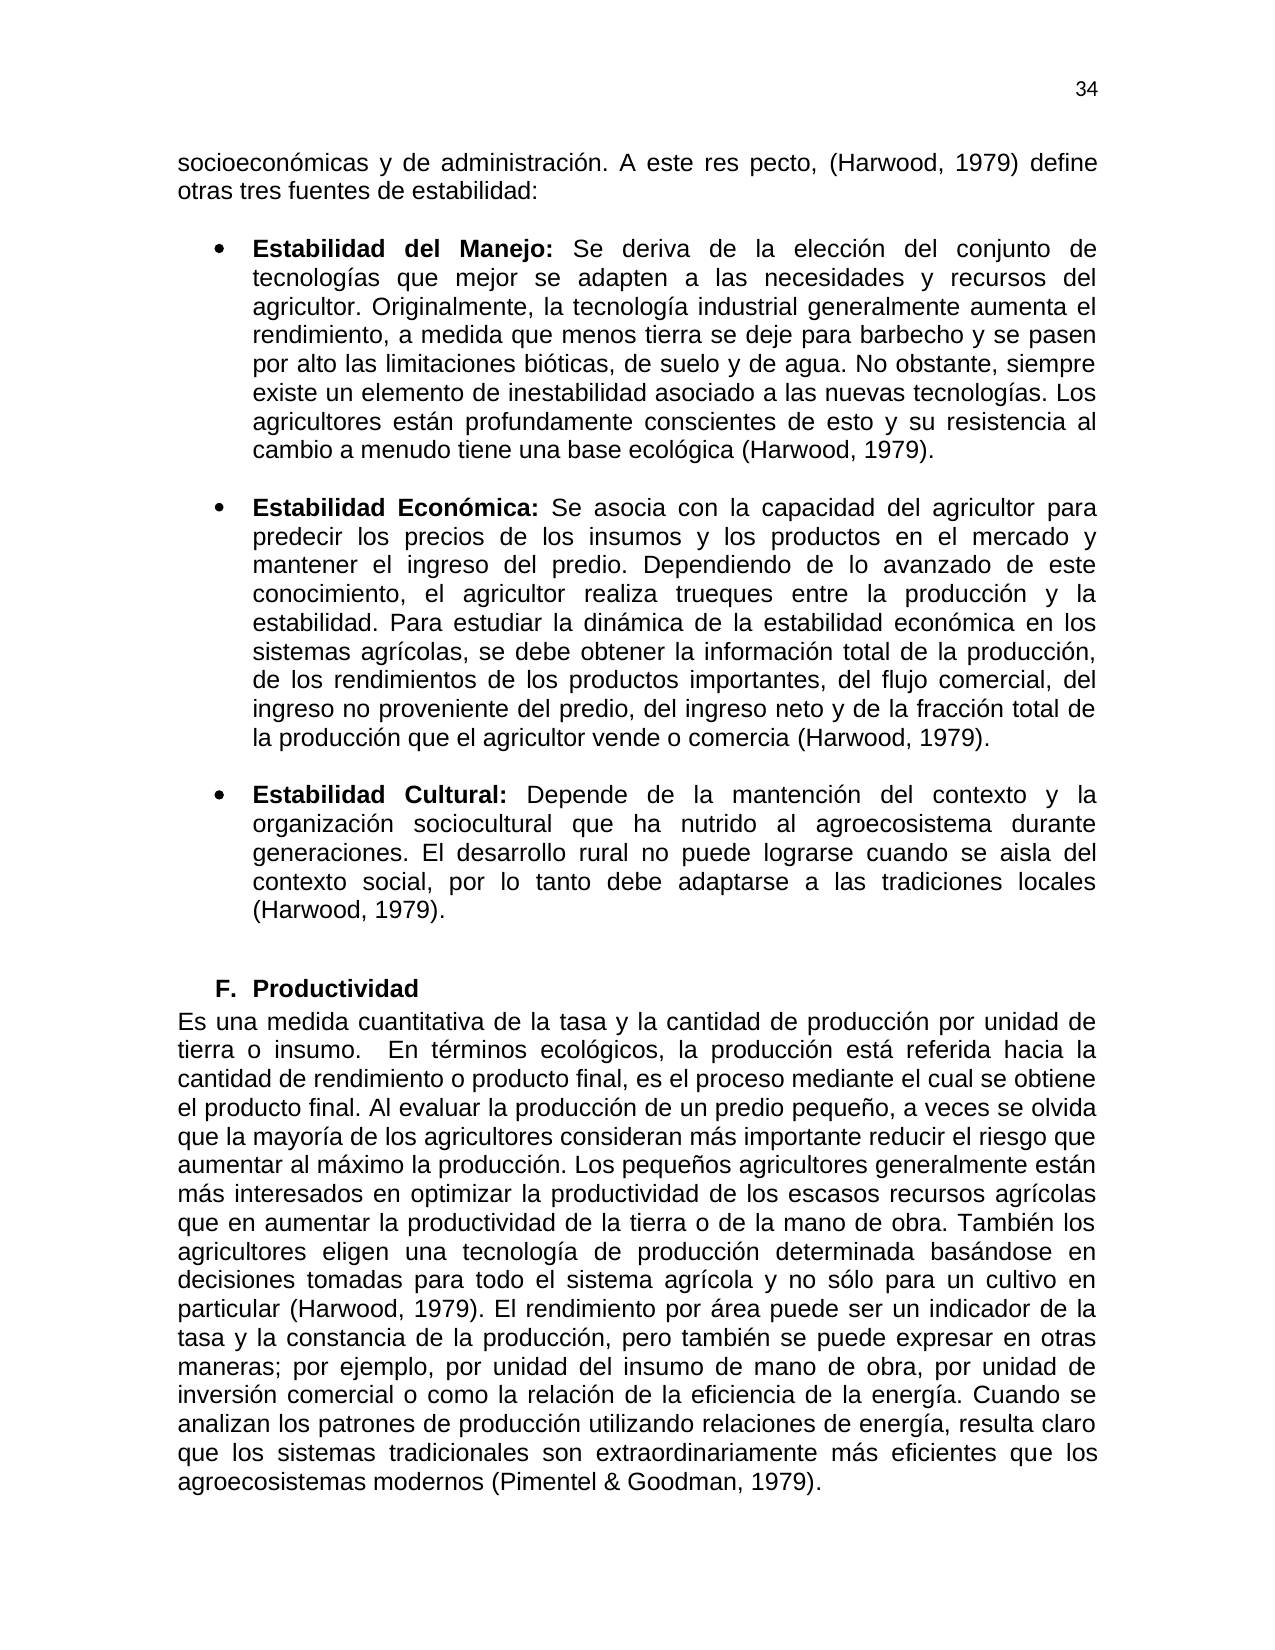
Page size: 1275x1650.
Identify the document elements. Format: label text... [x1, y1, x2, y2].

list Estabilidad Cultural: Depende de la mantención del contexto y la organización sociocultural que ha nutrido al agroecosistema durante generaciones. El desarrollo rural no puede lograrse cuando se aisla del contexto social, por lo tanto debe adaptarse a las tradiciones locales . [215, 780, 1098, 924]
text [177, 148, 1098, 205]
text Es una medida cuantitativa de la tasa y la cantidad de producción por unidad de tierra o insumo. En términos ecológicos, la producción está referida hacia la cantidad de rendimiento o producto final, es el proceso mediante el cual se obtiene el producto final. Al evaluar la producción de un predio pequeño, a veces se olvida que la mayoría de los agricultores consideran más importante reducir el riesgo que aumentar al máximo la producción. Los pequeños agricultores generalmente están más interesados en optimizar la productividad de los escasos recursos agrícolas que en aumentar la productividad de la tierra o de la mano de obra. También los agricultores eligen una tecnología de producción determinada basándose en decisiones tomadas para todo el sistema agrícola y no sólo para un cultivo en particular . El rendimiento por área puede ser un indicador de la tasa y la constancia de la producción, pero también se puede expresar en otras maneras; por ejemplo, por unidad del insumo de mano de obra, por unidad de inversión comercial o como la relación de la eficiencia de la energía. Cuando se analizan los patrones de producción utilizando relaciones de energía, resulta claro que los sistemas tradicionales son extraordinariamente más eficientes que los agroecosistemas modernos . [177, 1007, 1098, 1496]
list Estabilidad Económica: Se asocia con la capacidad del agricultor para predecir los precios de los insumos y los productos en el mercado y mantener el ingreso del predio. Dependiendo de lo avanzado de este conocimiento, el agricultor realiza trueques entre la producción y la estabilidad. Para estudiar la dinámica de la estabilidad económica en los sistemas agrícolas, se debe obtener la información total de la producción, de los rendimientos de los productos importantes, del flujo comercial, del ingreso no proveniente del predio, del ingreso neto y de la fracción total de la producción que el agricultor vende o comercia . [215, 493, 1098, 752]
subtitle Productividad [215, 974, 1098, 1002]
list Estabilidad del Manejo: Se deriva de la elección del conjunto de tecnologías que mejor se adapten a las necesidades y recursos del agricultor. Originalmente, la tecnología industrial generalmente aumenta el rendimiento, a medida que menos tierra se deje para barbecho y se pasen por alto las limitaciones bióticas, de suelo y de agua. No obstante, siempre existe un elemento de inestabilidad asociado a las nuevas tecnologías. Los agricultores están profundamente conscientes de esto y su resistencia al cambio a menudo tiene una base ecológica . [215, 234, 1098, 464]
